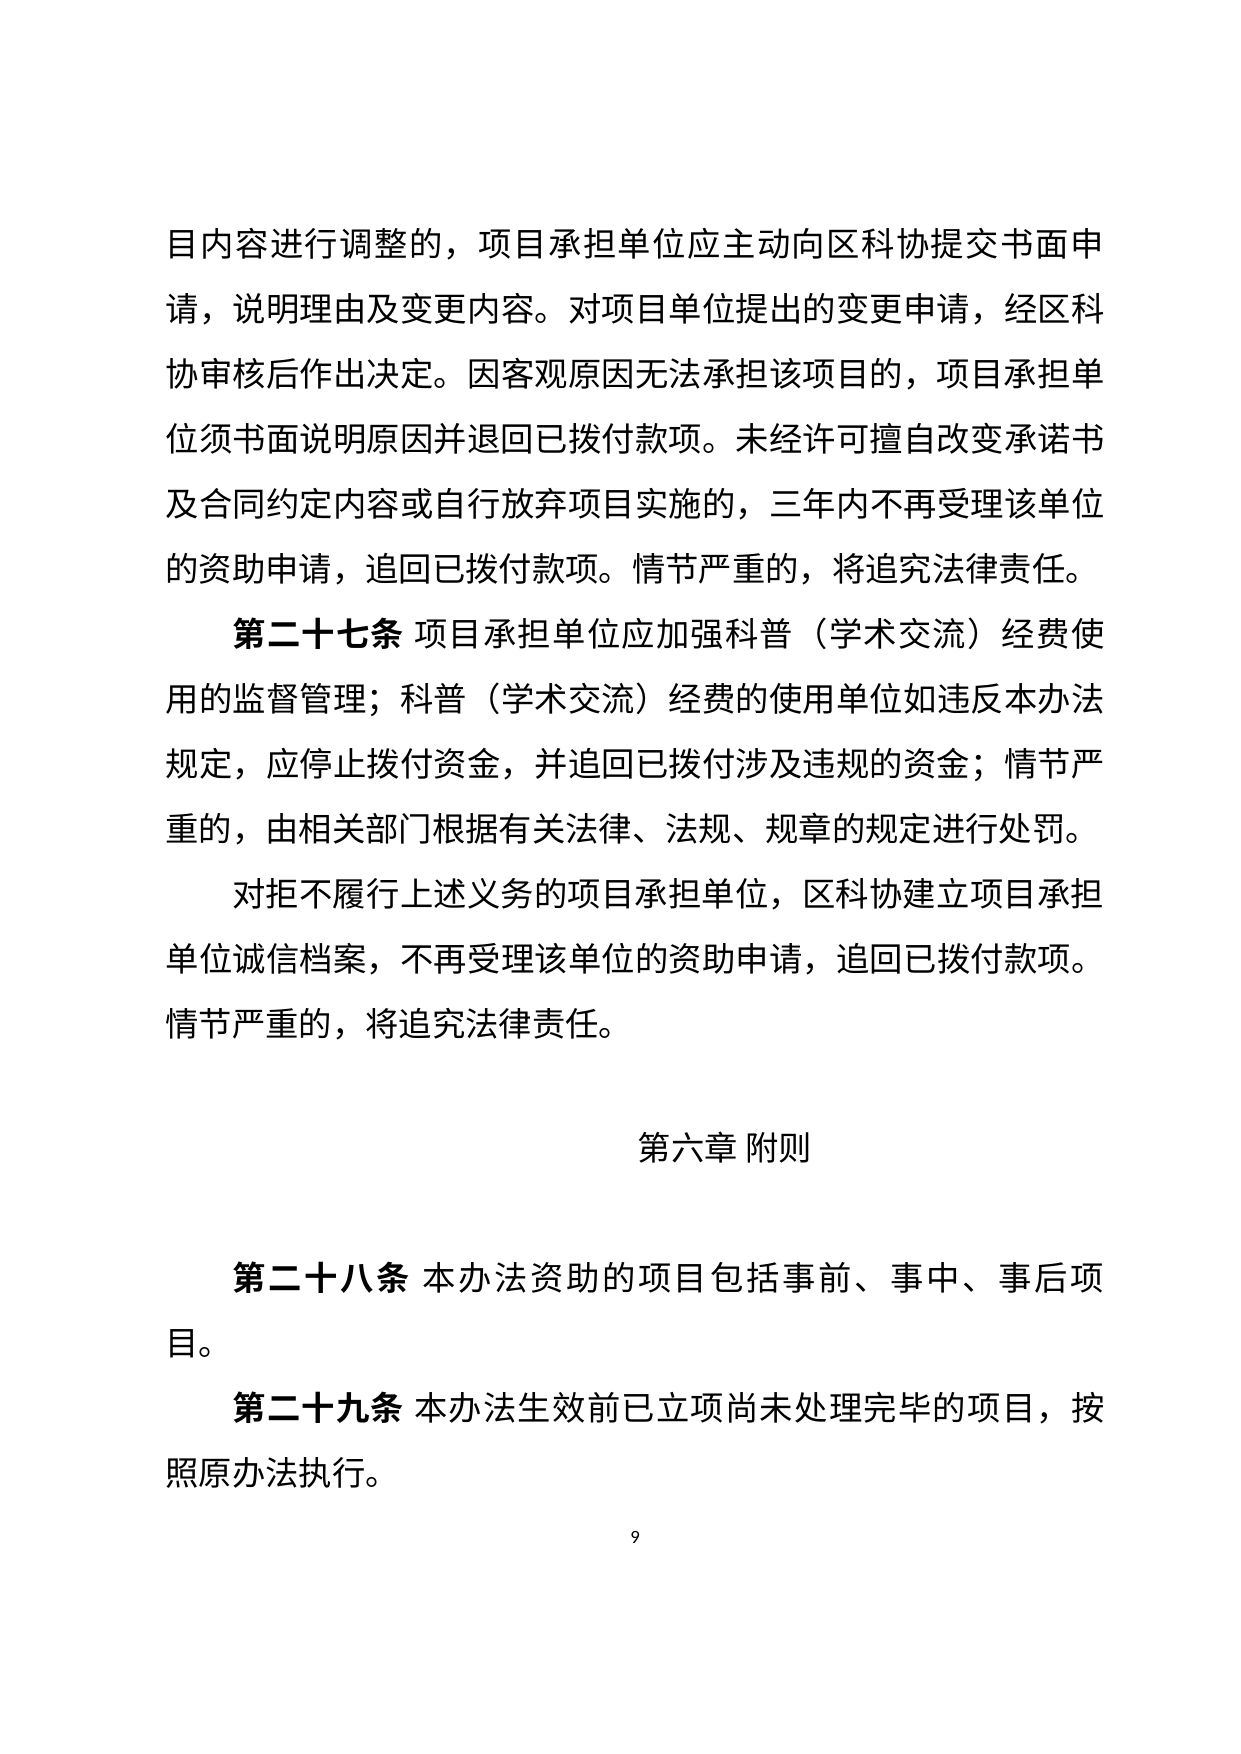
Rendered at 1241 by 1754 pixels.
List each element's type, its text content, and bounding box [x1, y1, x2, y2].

text 第二十九条 本办法生效前已立项尚未处理完毕的项目，按照原办法执行。 [165, 1373, 1104, 1503]
list 第六章 附则 [278, 1113, 1104, 1178]
text 第二十八条 本办法资助的项目包括事前、事中、事后项目。 [165, 1243, 1104, 1373]
text 对拒不履行上述义务的项目承担单位，区科协建立项目承担单位诚信档案，不再受理该单位的资助申请，追回已拨付款项。情节严重的，将追究法律责任。 [165, 860, 1104, 1055]
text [165, 210, 1104, 600]
text 第二十七条 项目承担单位应加强科普（学术交流）经费使用的监督管理；科普（学术交流）经费的使用单位如违反本办法规定，应停止拨付资金，并追回已拨付涉及违规的资金；情节严重的，由相关部门根据有关法律、法规、规章的规定进行处罚。 [165, 600, 1104, 860]
